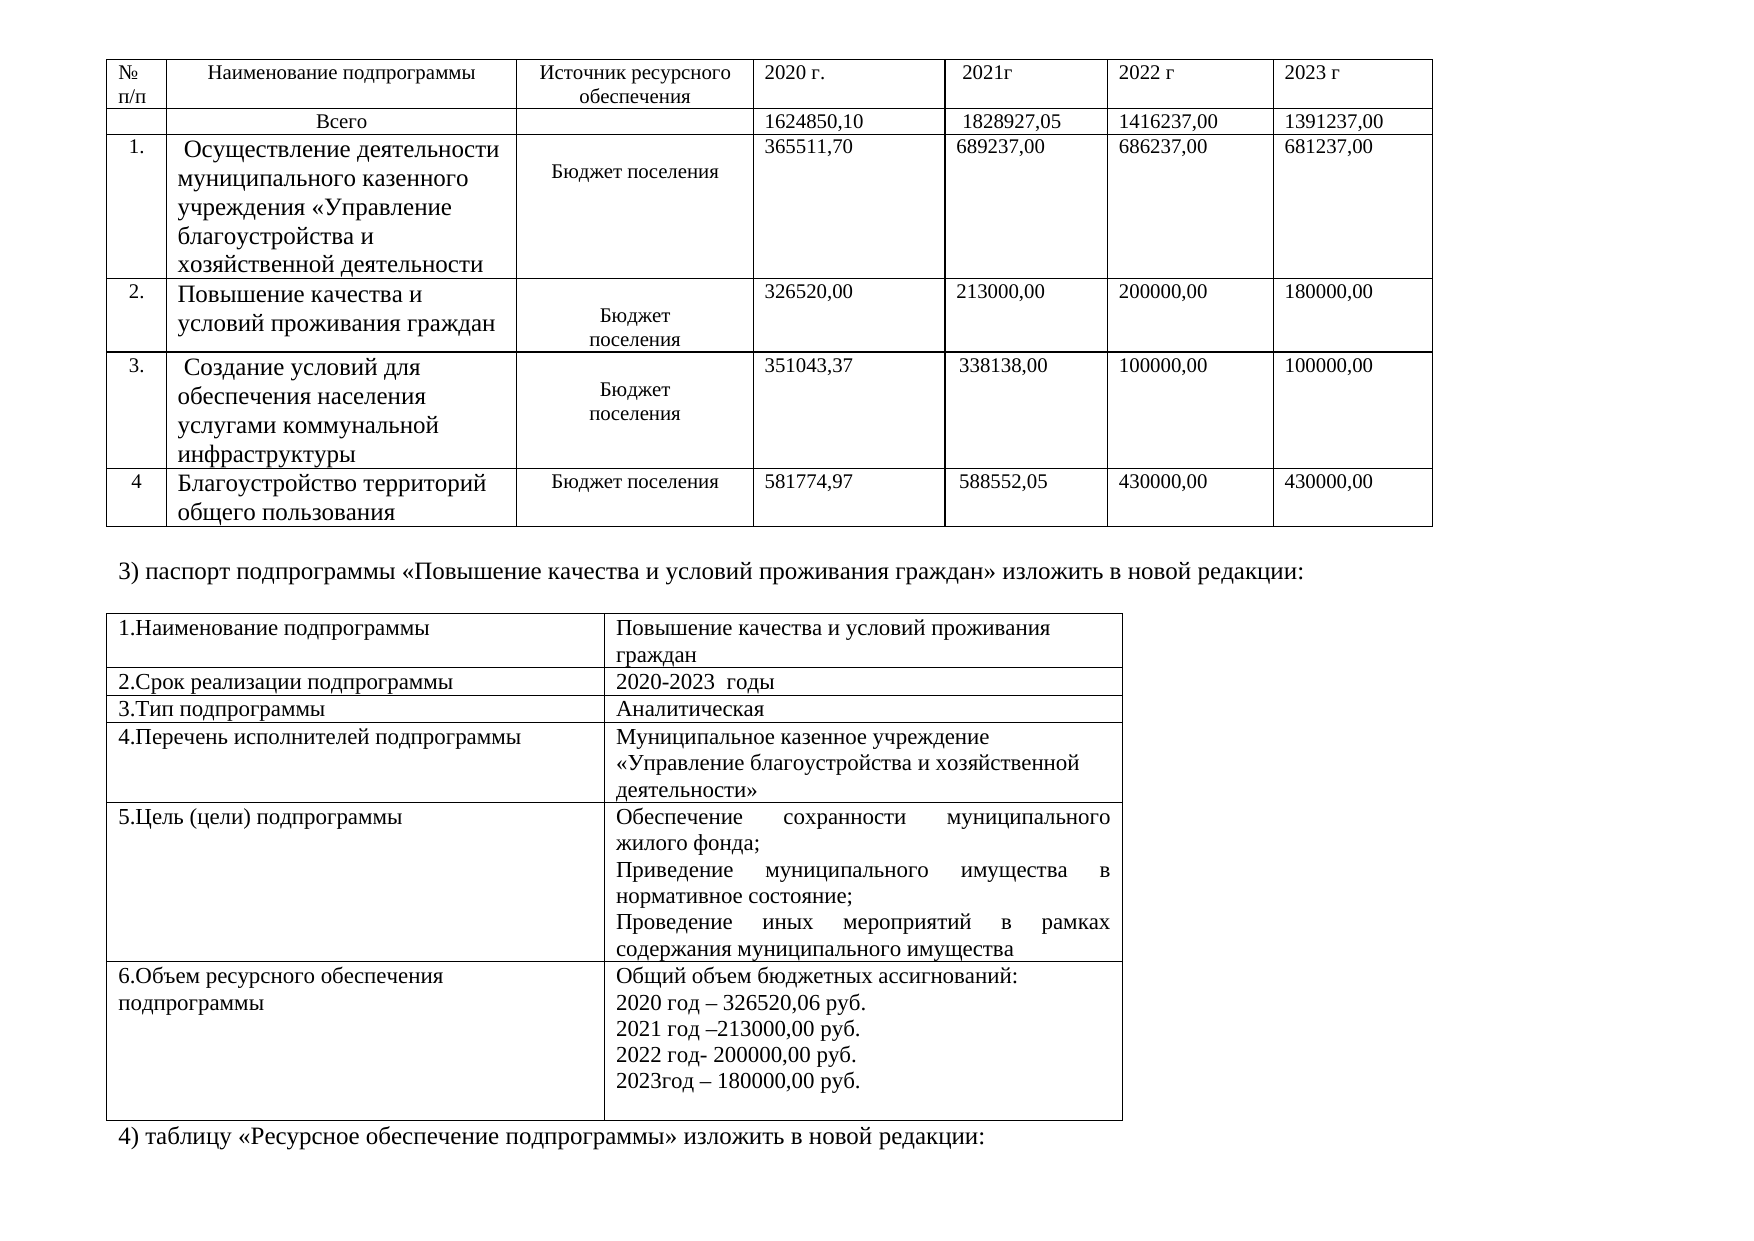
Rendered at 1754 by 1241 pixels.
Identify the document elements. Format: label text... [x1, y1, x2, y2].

table_header 2021г [946, 60, 1107, 108]
table_cell Аналитическая [605, 696, 1122, 722]
table_cell 5.Цель (цели) подпрограммы [107, 803, 604, 961]
table_cell 1391237,00 [1274, 109, 1432, 133]
table_cell 4.Перечень исполнителей подпрограммы [107, 723, 604, 802]
table_cell 686237,00 [1108, 135, 1273, 278]
table_header Источник ресурсного обеспечения [517, 60, 753, 108]
table_cell [107, 109, 166, 133]
table_cell 100000,00 [1274, 353, 1432, 467]
table_cell 689237,00 [946, 135, 1107, 278]
table_header Повышение качества и условий проживания граждан [605, 614, 1122, 667]
table_cell 326520,00 [754, 279, 944, 351]
table_cell 351043,37 [754, 353, 944, 467]
table_cell Бюджет поселения [517, 279, 753, 351]
table_cell 581774,97 [754, 469, 944, 526]
table_header 1.Наименование подпрограммы [107, 614, 604, 667]
table_cell 100000,00 [1108, 353, 1273, 467]
table_cell 430000,00 [1108, 469, 1273, 526]
table_cell 338138,00 [946, 353, 1107, 467]
table_cell 2020-2023 годы [605, 668, 1122, 694]
table_cell [517, 109, 753, 133]
table_cell 1828927,05 [946, 109, 1107, 133]
table_cell Всего [167, 109, 516, 133]
table_cell 681237,00 [1274, 135, 1432, 278]
table_cell Благоустройство территорий общего пользования [167, 469, 516, 526]
table_header 2023 г [1274, 60, 1432, 108]
table_cell 588552,05 [946, 469, 1107, 526]
table_cell Бюджет поселения [517, 469, 753, 526]
table_cell Создание условий для обеспечения населения услугами коммунальной инфраструктуры [167, 353, 516, 467]
table_cell 430000,00 [1274, 469, 1432, 526]
table_cell Бюджет поселения [517, 353, 753, 467]
table_cell 3.Тип подпрограммы [107, 696, 604, 722]
table_header . [754, 60, 944, 108]
table_header № п/п [107, 60, 166, 108]
table_cell 180000,00 [1274, 279, 1432, 351]
table_cell Повышение качества и условий проживания граждан [167, 279, 516, 351]
table_cell Муниципальное казенное учреждение «Управление благоустройства и хозяйственной деятельности» [605, 723, 1122, 802]
table_cell 200000,00 [1108, 279, 1273, 351]
table_cell Осуществление деятельности муниципального казенного учреждения «Управление благоустройства и хозяйственной деятельности [167, 135, 516, 278]
table_cell 1624850,10 [754, 109, 944, 133]
table_cell Обеспечение сохранности муниципального жилого фонда; Приведение муниципального имущества в нормативное состояние; Проведение иных мероприятий в рамках содержания муниципального имущества [605, 803, 1122, 961]
table_cell 2.Срок реализации подпрограммы [107, 668, 604, 694]
table_cell 6.Объем ресурсного обеспечения подпрограммы [107, 962, 604, 1120]
table_cell 1416237,00 [1108, 109, 1273, 133]
table_cell 365511,70 [754, 135, 944, 278]
text 3) паспорт подпрограммы «Повышение качества и условий проживания граждан» изложить в новой редакции: [118, 556, 1636, 584]
table_cell 1. [107, 135, 166, 278]
table_cell 3. [107, 353, 166, 467]
table_header 2022 г [1108, 60, 1273, 108]
table_cell Бюджет поселения [517, 135, 753, 278]
table_cell Общий объем бюджетных ассигнований: 2020 год – 326520,06 руб. 2021 год –213000,00 руб. 2022 год- 200000,00 руб. 2023год – 180000,00 руб. [605, 962, 1122, 1120]
table_cell 213000,00 [946, 279, 1107, 351]
table_header Наименование подпрограммы [167, 60, 516, 108]
table_cell 4 [107, 469, 166, 526]
text 4) таблицу «Ресурсное обеспечение подпрограммы» изложить в новой редакции: [118, 1121, 1636, 1150]
table_cell 2. [107, 279, 166, 351]
